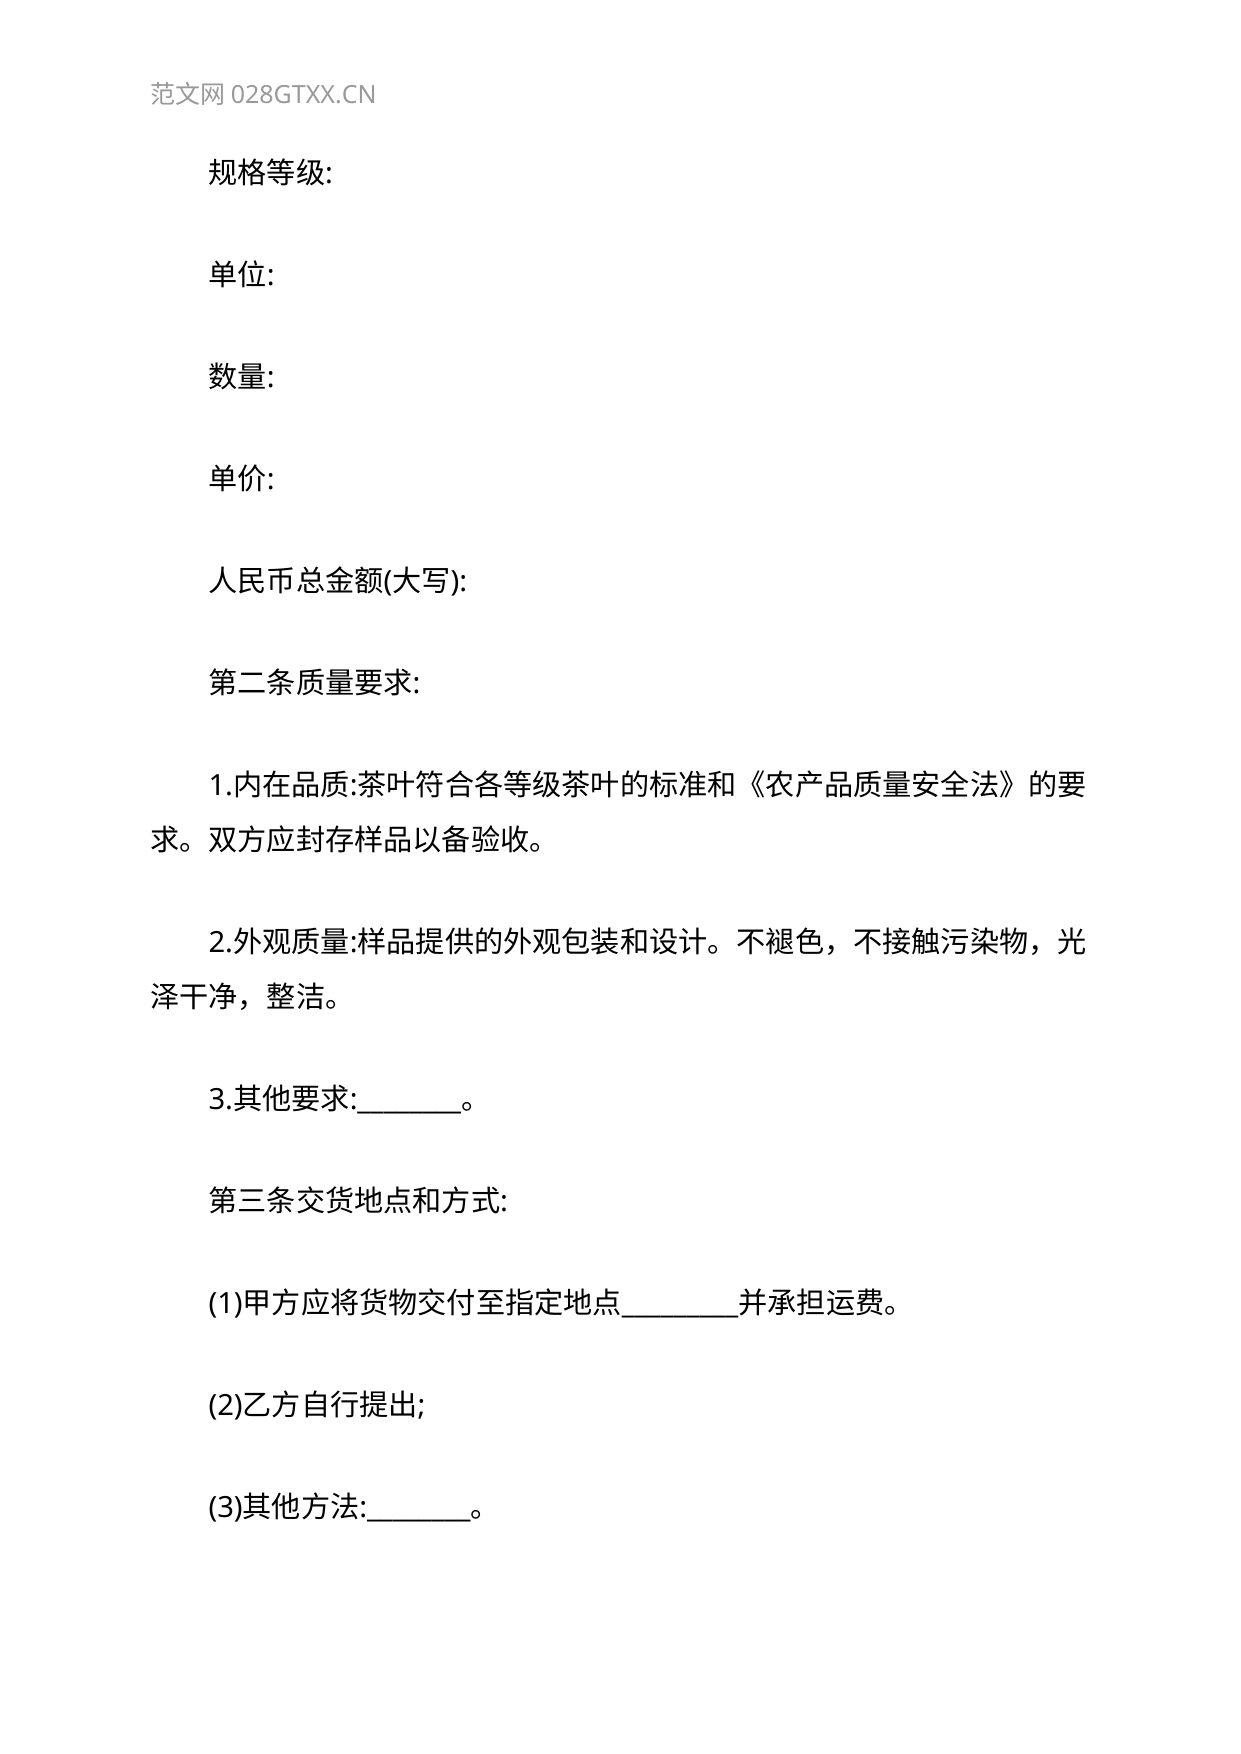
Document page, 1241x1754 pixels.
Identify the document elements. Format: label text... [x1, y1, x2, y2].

text 规格等级: [150, 150, 1090, 192]
text (1)甲方应将货物交付至指定地点_________并承担运费。 [150, 1279, 1090, 1322]
text 第二条质量要求: [150, 660, 1090, 702]
text 单位: [150, 252, 1090, 294]
text 单价: [150, 456, 1090, 498]
text 第三条交货地点和方式: [150, 1177, 1090, 1220]
text 2.外观质量:样品提供的外观包装和设计。不褪色，不接触污染物，光泽干净，整洁。 [150, 919, 1090, 1016]
text (3)其他方法:________。 [150, 1483, 1090, 1526]
text 1.内在品质:茶叶符合各等级茶叶的标准和《农产品质量安全法》的要求。双方应封存样品以备验收。 [150, 762, 1090, 859]
text 人民币总金额(大写): [150, 558, 1090, 600]
text 数量: [150, 354, 1090, 396]
text 3.其他要求:________。 [150, 1075, 1090, 1118]
text (2)乙方自行提出; [150, 1381, 1090, 1424]
